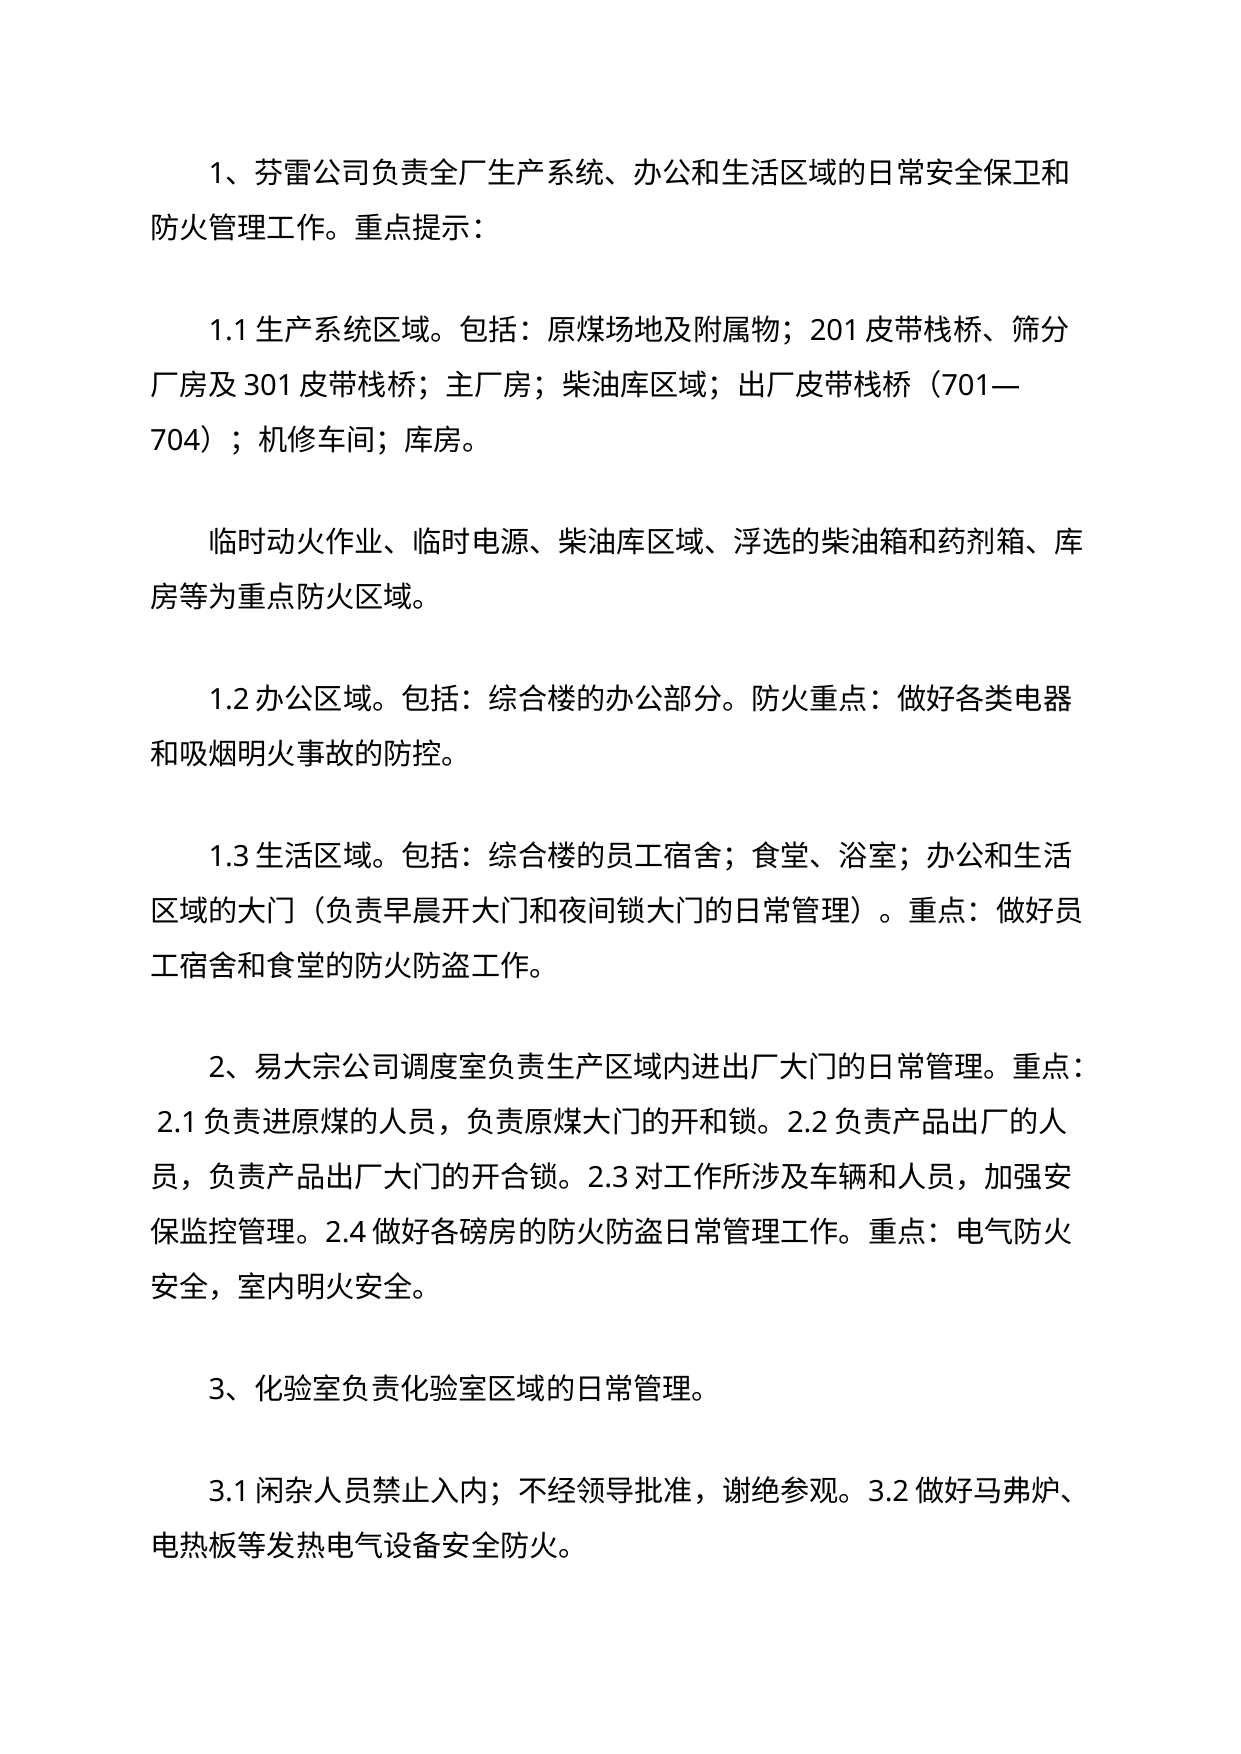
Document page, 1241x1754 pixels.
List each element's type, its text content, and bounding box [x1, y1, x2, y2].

text 1.2办公区域。包括：综合楼的办公部分。防火重点：做好各类电器和吸烟明火事故的防控。 [150, 675, 1090, 773]
text 3.1闲杂人员禁止入内；不经领导批准，谢绝参观。3.2做好马弗炉、电热板等发热电气设备安全防火。 [150, 1468, 1090, 1565]
text 1.1生产系统区域。包括：原煤场地及附属物；201皮带栈桥、筛分厂房及301皮带栈桥；主厂房；柴油库区域；出厂皮带栈桥（701—704）；机修车间；库房。 [150, 307, 1090, 459]
text 1.3生活区域。包括：综合楼的员工宿舍；食堂、浴室；办公和生活区域的大门（负责早晨开大门和夜间锁大门的日常管理）。重点：做好员工宿舍和食堂的防火防盗工作。 [150, 832, 1090, 984]
text 1、芬雷公司负责全厂生产系统、办公和生活区域的日常安全保卫和防火管理工作。重点提示： [150, 150, 1090, 247]
text 临时动火作业、临时电源、柴油库区域、浮选的柴油箱和药剂箱、库房等为重点防火区域。 [150, 519, 1090, 616]
text 2、易大宗公司调度室负责生产区域内进出厂大门的日常管理。重点： 2.1负责进原煤的人员，负责原煤大门的开和锁。2.2负责产品出厂的人员，负责产品出厂大门的开合锁。2.3对工作所涉及车辆和人员，加强安保监控管理。2.4做好各磅房的防火防盗日常管理工作。重点：电气防火安全，室内明火安全。 [150, 1044, 1090, 1306]
text 3、化验室负责化验室区域的日常管理。 [150, 1366, 1090, 1408]
